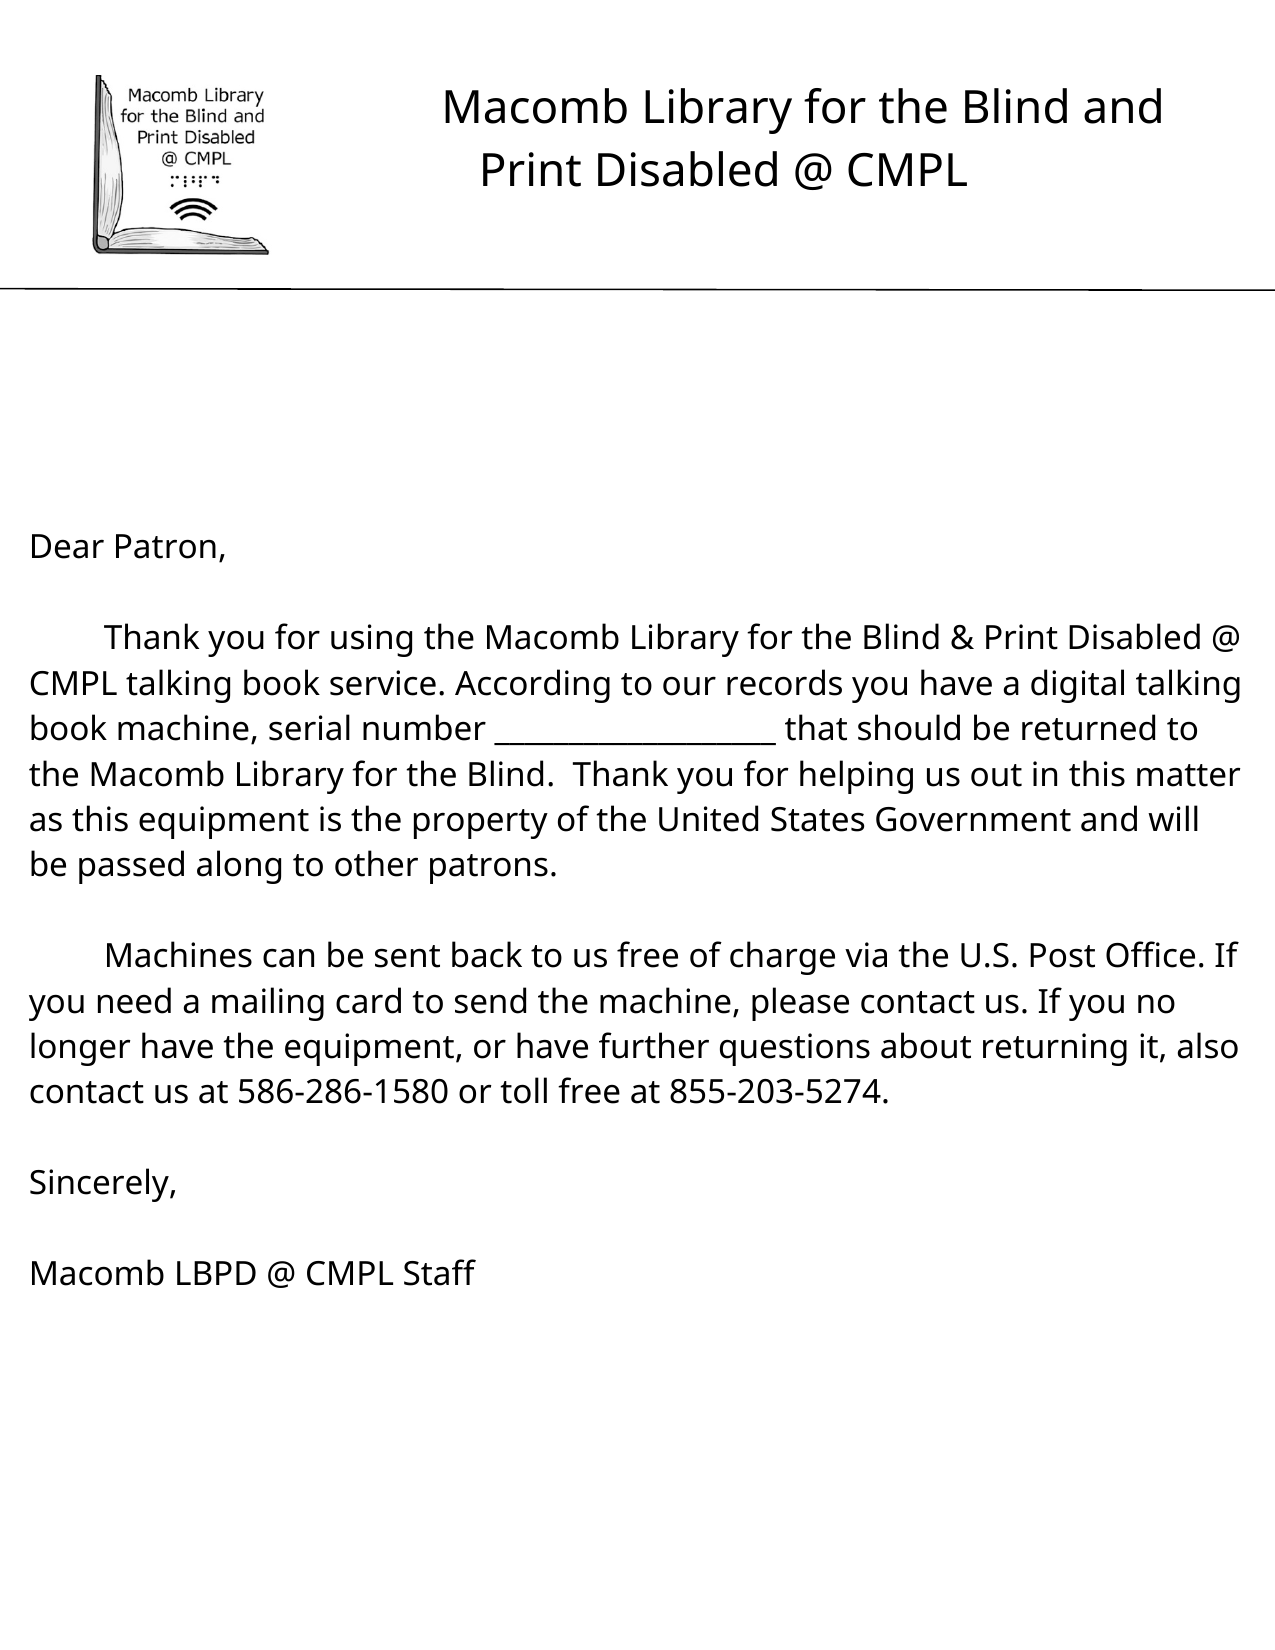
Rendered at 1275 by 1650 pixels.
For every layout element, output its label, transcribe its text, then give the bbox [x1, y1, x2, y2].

text Thank you for using the Macomb Library for the Blind & Print Disabled @ CMPL talking book service. According to our records you have a digital talking book machine, serial number ___________________ that should be returned to the Macomb Library for the Blind. Thank you for helping us out in this matter as this equipment is the property of the United States Government and will be passed along to other patrons. [28, 614, 1246, 887]
text Machines can be sent back to us free of charge via the U.S. Post Office. If you need a mailing card to send the machine, please contact us. If you no longer have the equipment, or have further questions about returning it, also contact us at 586-286-1580 or toll free at 855-203-5274. [28, 932, 1246, 1114]
text Macomb Library for the Blind and Print Disabled @ CMPL [273, 75, 1246, 200]
text Sincerely, [28, 1159, 1246, 1204]
text Dear Patron, [28, 523, 1246, 569]
picture [91, 75, 273, 253]
text Macomb LBPD @ CMPL Staff [28, 1250, 1246, 1295]
